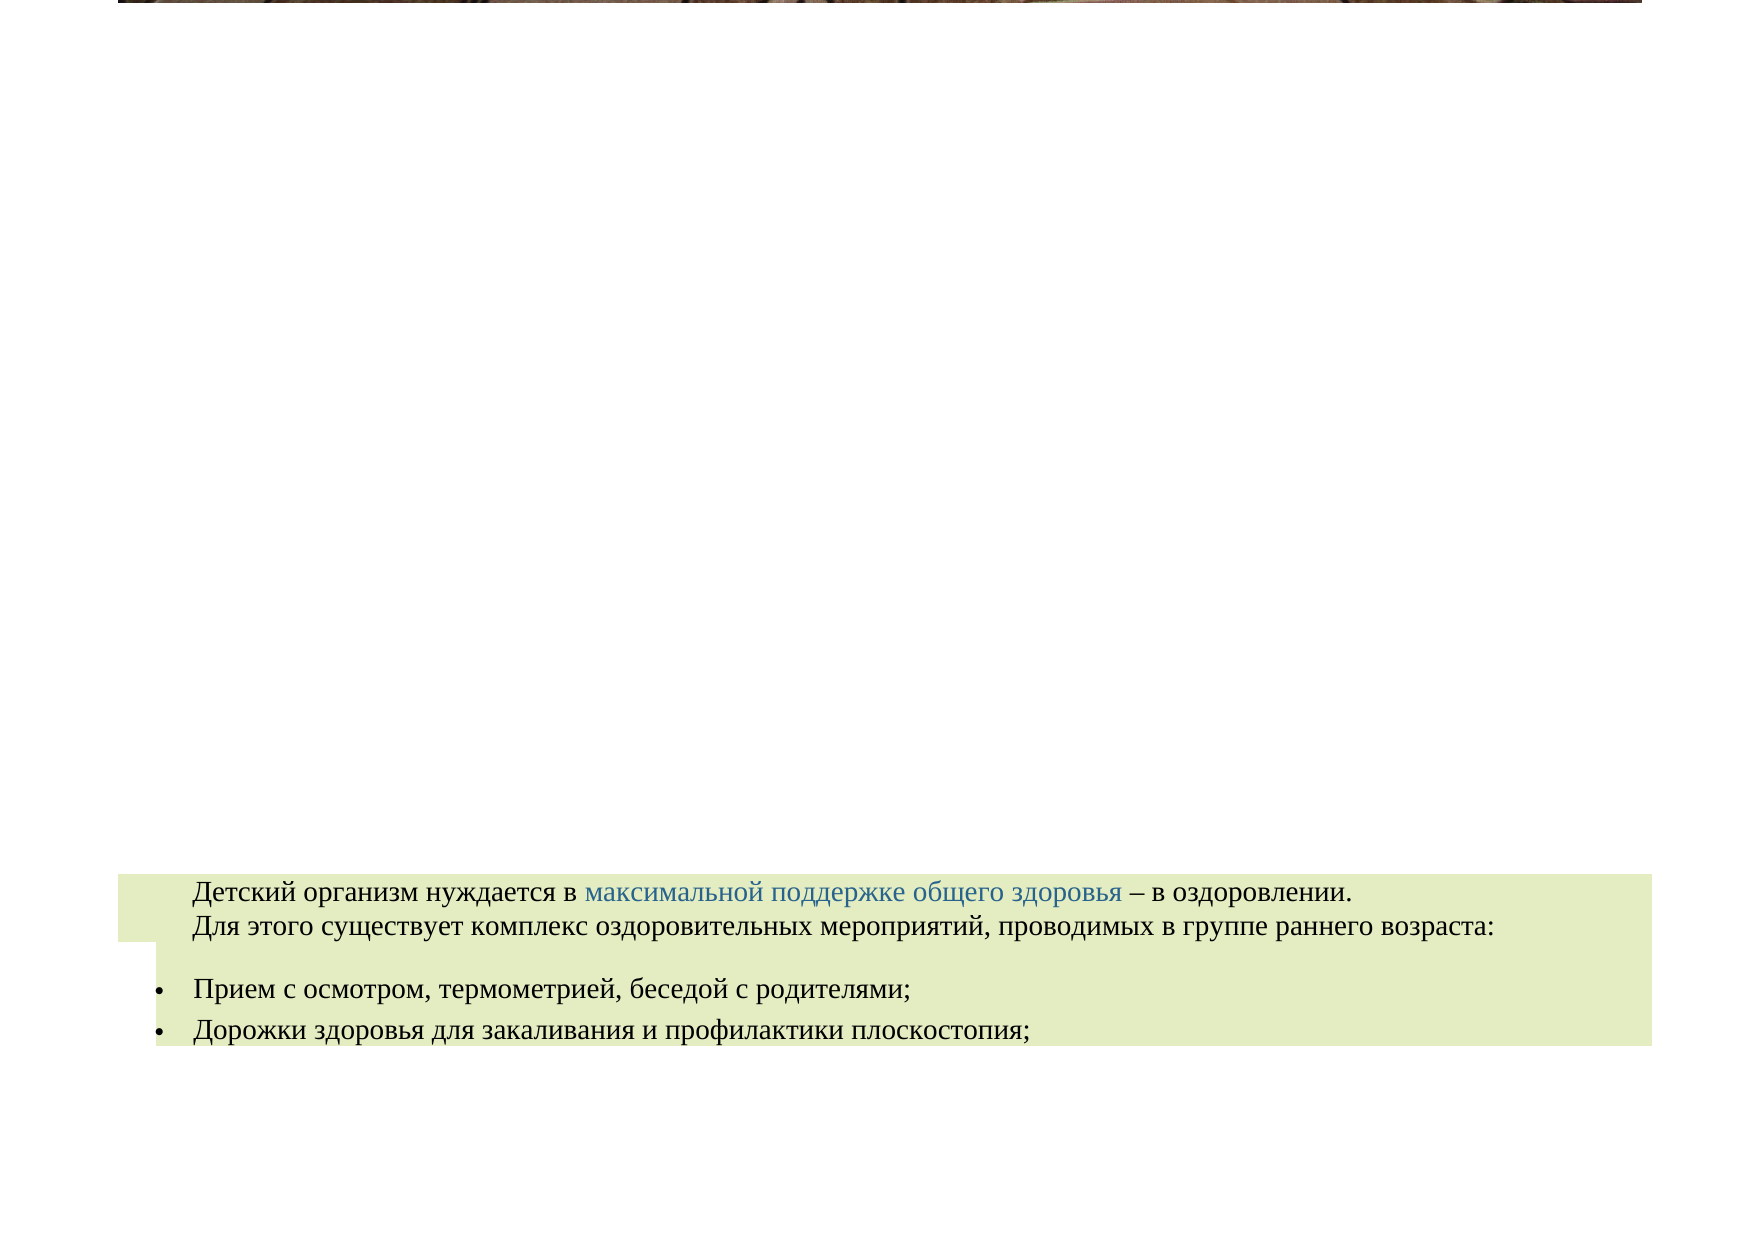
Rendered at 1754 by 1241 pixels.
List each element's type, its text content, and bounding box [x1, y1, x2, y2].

list Прием с осмотром, термометрией, беседой с родителями; [156, 971, 1652, 1004]
text Для этого существует комплекс оздоровительных мероприятий, проводимых в группе раннего возраста: [118, 908, 1652, 942]
text Детский организм нуждается в максимальной поддержке общего здоровья – в оздоровлении. [118, 874, 1652, 908]
list Дорожки здоровья для закаливания и профилактики плоскостопия; [156, 1012, 1652, 1046]
